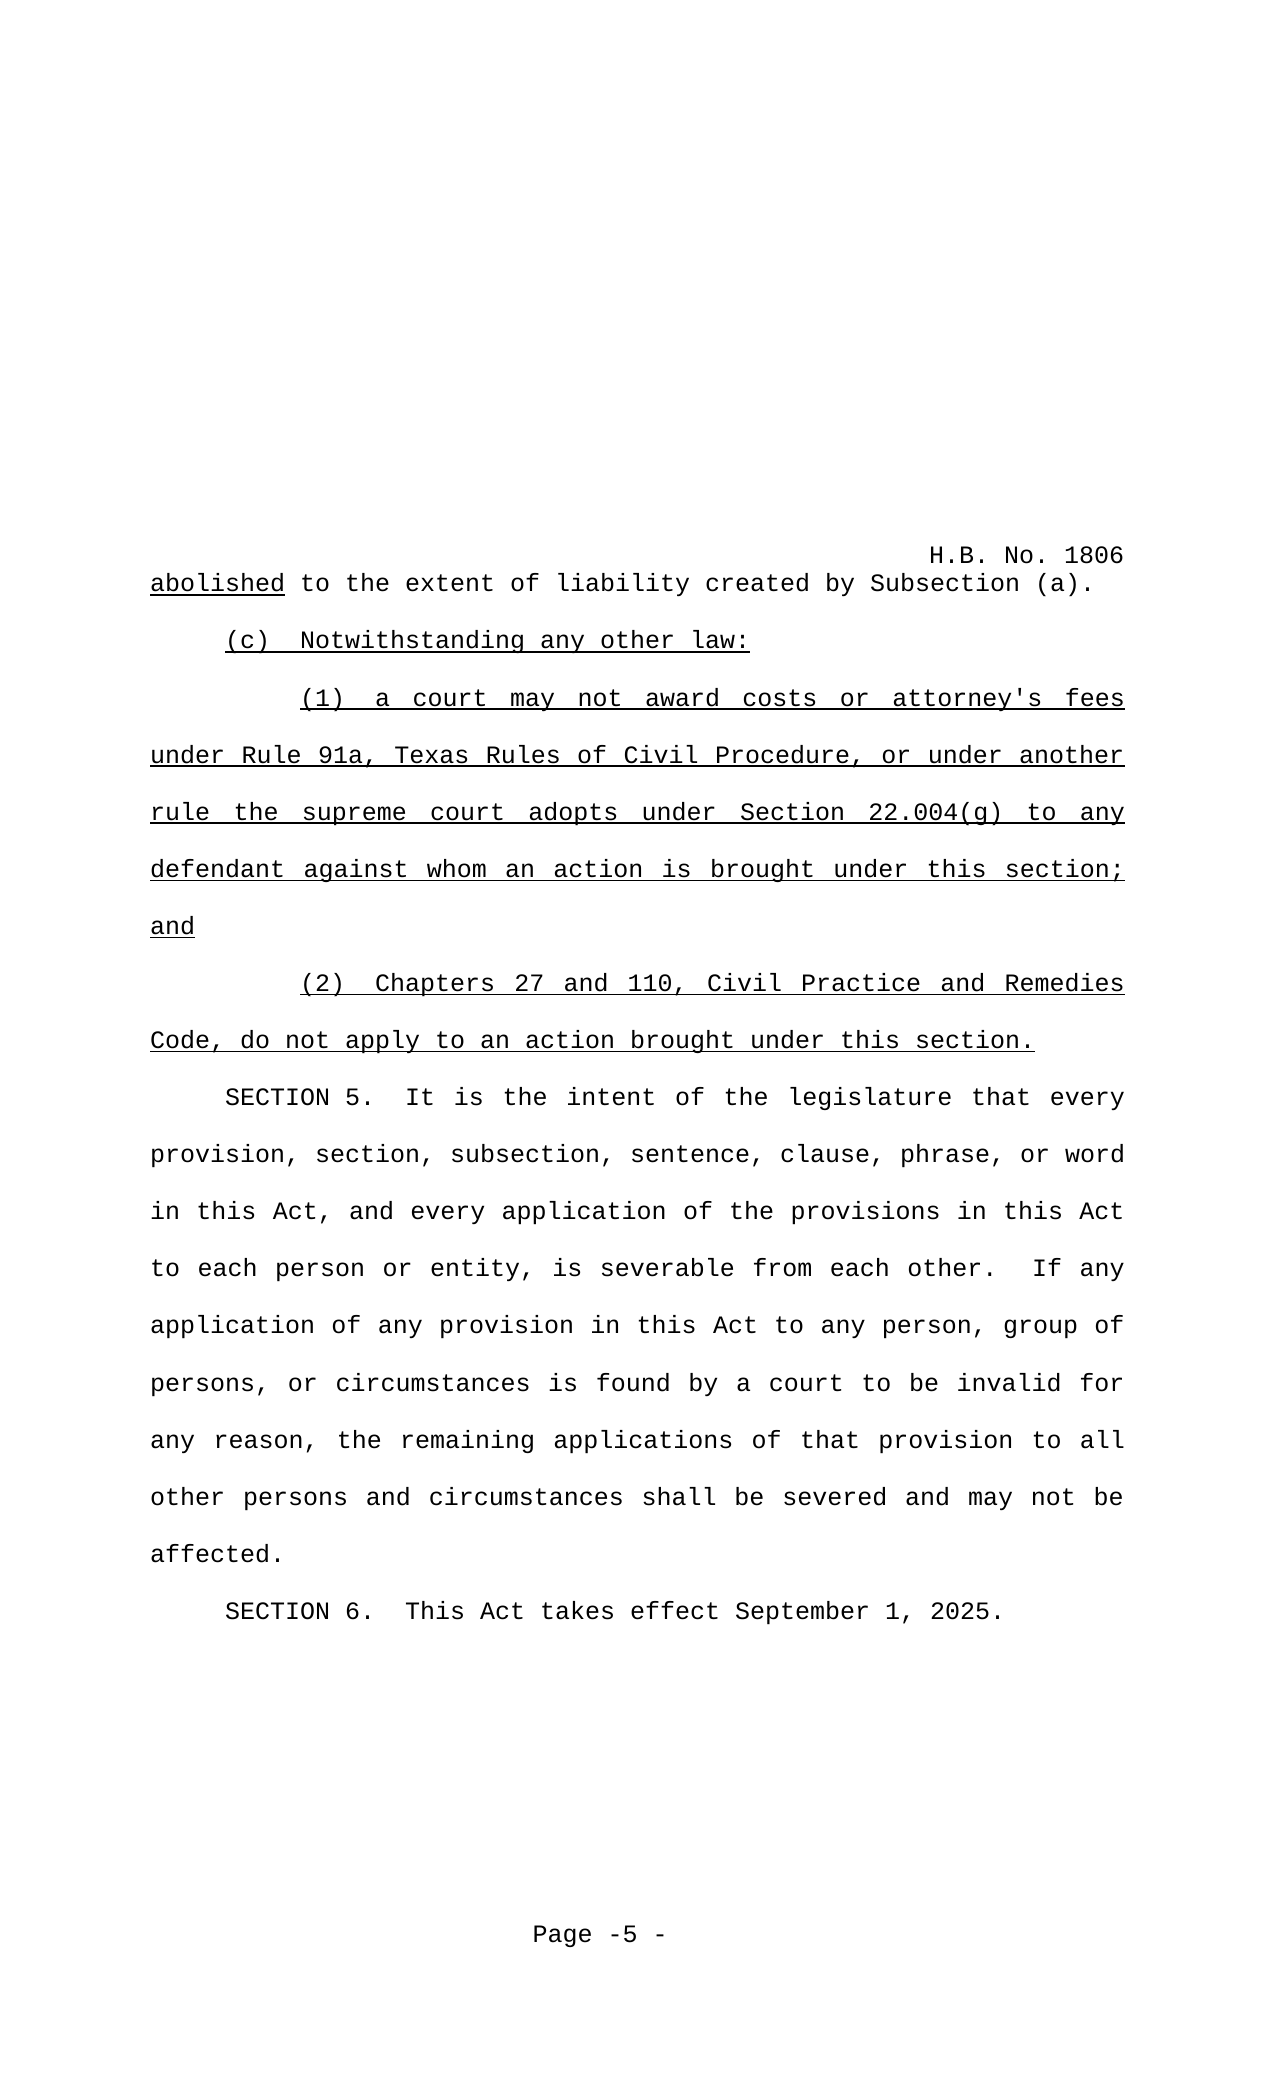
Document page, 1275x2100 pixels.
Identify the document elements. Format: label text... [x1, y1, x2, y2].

text SECTION 5. It is the intent of the legislature that every provision, section, subsection, sentence, clause, phrase, or word in this Act, and every application of the provisions in this Act to each person or entity, is severable from each other. If any application of any provision in this Act to any person, group of persons, or circumstances is found by a court to be invalid for any reason, the remaining applications of that provision to all other persons and circumstances shall be severed and may not be affected. [150, 1084, 1125, 1570]
text SECTION 6. This Act takes effect September 1, 2025. [150, 1598, 1125, 1627]
text (1) a court may not award costs or attorney's fees under Rule 91a, Texas Rules of Civil Procedure, or under another rule the supreme court adopts under Section 22.004(g) to any defendant against whom an action is brought under this section; and [150, 767, 1125, 822]
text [150, 571, 1125, 599]
text (1) a court may not award costs or attorney's fees under Rule 91a, Texas Rules of Civil Procedure, or under another rule the supreme court adopts under Section 22.004(g) to any defendant against whom an action is brought under this section; and [150, 685, 1125, 765]
text (2) Chapters 27 and 110, Civil Practice and Remedies Code, do not apply to an action brought under this section. [150, 970, 1125, 1056]
text (1) a court may not award costs or attorney's fees under Rule 91a, Texas Rules of Civil Procedure, or under another rule the supreme court adopts under Section 22.004(g) to any defendant against whom an action is brought under this section; and [150, 824, 1125, 880]
text (1) a court may not award costs or attorney's fees under Rule 91a, Texas Rules of Civil Procedure, or under another rule the supreme court adopts under Section 22.004(g) to any defendant against whom an action is brought under this section; and [150, 881, 1125, 942]
text (c) Notwithstanding any other law: [150, 628, 1125, 656]
